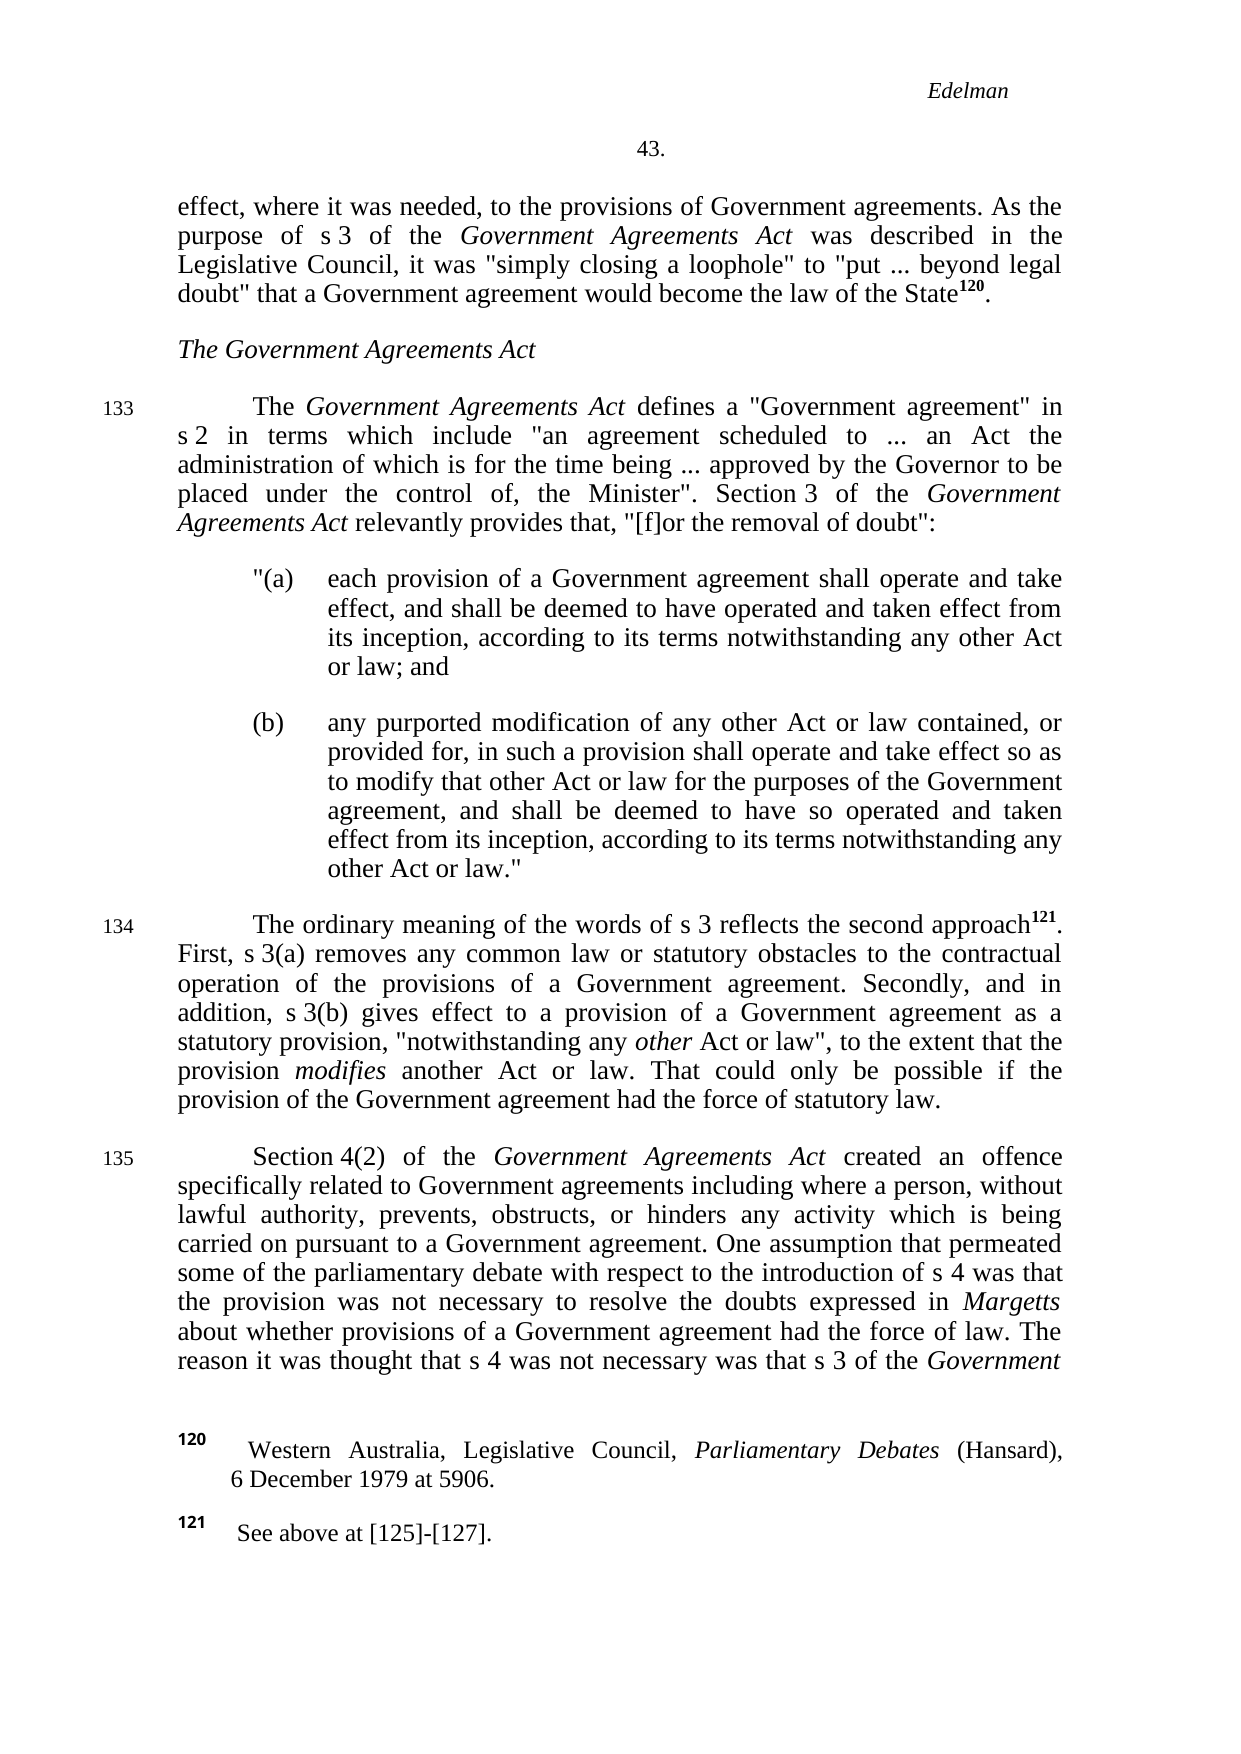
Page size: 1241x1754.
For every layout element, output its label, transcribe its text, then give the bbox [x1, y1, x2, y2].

text "(a) each provision of a Government agreement shall operate and take effect, and shall be deemed to have operated and taken effect from its inception, according to its terms notwithstanding any other Act or law; and [252, 564, 1063, 681]
subtitle The Government Agreements Act [177, 335, 1063, 364]
list The ordinary meaning of the words of s 3 reflects the second approach. First, s 3(a) removes any common law or statutory obstacles to the contractual operation of the provisions of a Government agreement. Secondly, and in addition, s 3(b) gives effect to a provision of a Government agreement as a statutory provision, "notwithstanding any other Act or law", to the extent that the provision modifies another Act or law. That could only be possible if the provision of the Government agreement had the force of statutory law. [102, 910, 1063, 1114]
text (b) any purported modification of any other Act or law contained, or provided for, in such a provision shall operate and take effect so as to modify that other Act or law for the purposes of the Government agreement, and shall be deemed to have so operated and taken effect from its inception, according to its terms notwithstanding any other Act or law." [252, 708, 1063, 883]
list The Government Agreements Act defines a "Government agreement" in s 2 in terms which include "an agreement scheduled to ... an Act the administration of which is for the time being ... approved by the Governor to be placed under the control of, the Minister". Section 3 of the Government Agreements Act relevantly provides that, "[f]or the removal of doubt": [102, 392, 1063, 537]
list When introducing the Government Agreements Bill 1979 (WA) into the Parliament of Western Australia, the Minister for Industrial Development said that the consequence of the decision in Margetts was that, "in a number of our State agreements in which there are provisions whereby Parliament has simply ratified or approved an agreement, the terms of those agreements may not have the force of law. This could have serious significance." The concern appears to have been that a provision of a Government agreement that purported directly to modify a statutory provision could not have effect unless the contractual provision also had statutory force. There is a difference between removing a statutory obstacle to a contractual agreement and giving a contractual term legal effect so that it can modify existing legislation. Under the first approach described above the "ratified" contractual provisions of a Government agreement would have no statutory force and could not effect any modification. The Minister gave examples of serious consequences that were apprehended: provisions consolidating mining tenements; provisions making different rates payable to local authorities than otherwise required by legislation; and provisions expressly varying or overriding the operation of various State laws. The overarching purpose of the Government Agreements Act was to give statutory effect, where it was needed, to the provisions of Government agreements. As the purpose of s 3 of the Government Agreements Act was described in the Legislative Council, it was "simply closing a loophole" to "put ... beyond legal doubt" that a Government agreement would become the law of the State. [102, 192, 1063, 308]
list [102, 1142, 1063, 1375]
